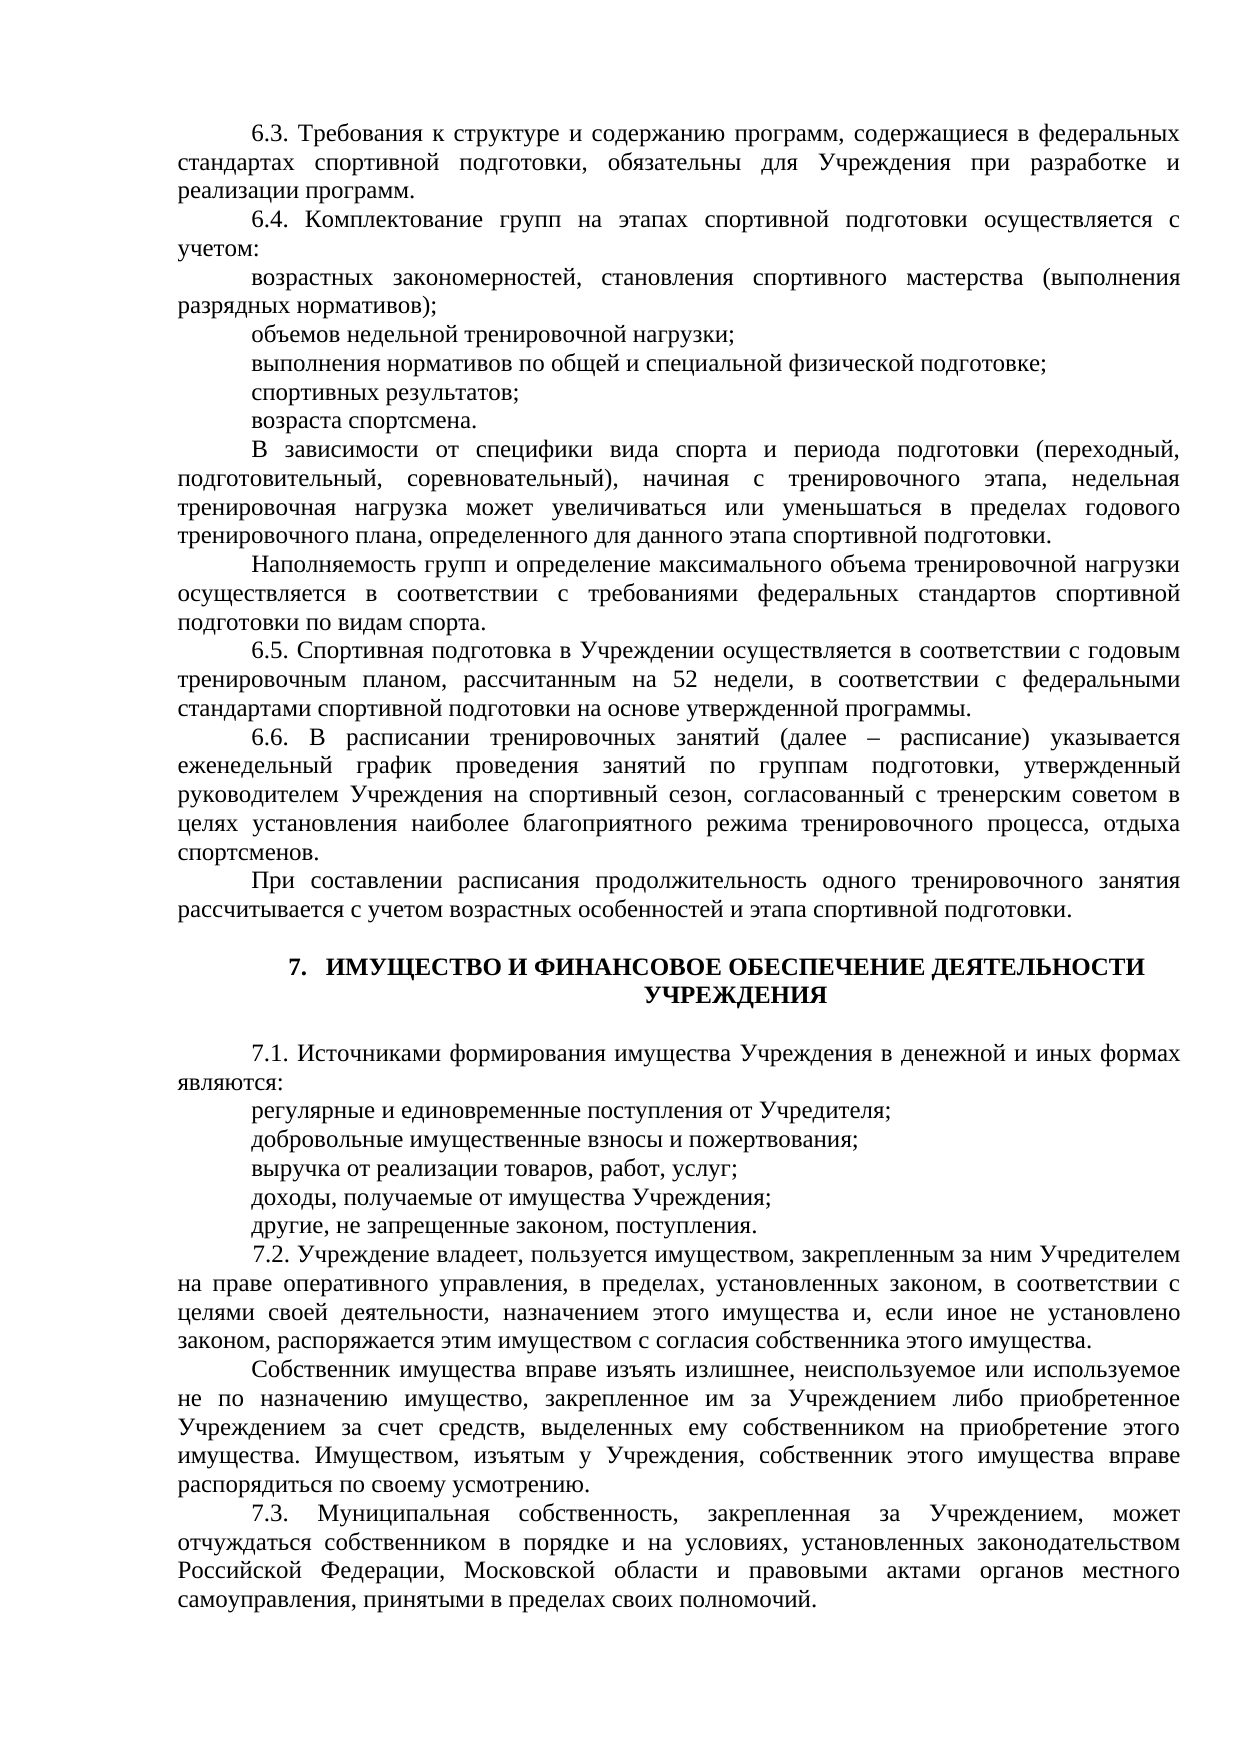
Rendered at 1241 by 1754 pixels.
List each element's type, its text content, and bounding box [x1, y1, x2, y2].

text Наполняемость групп и определение максимального объема тренировочной нагрузки осуществляется в соответствии с требованиями федеральных стандартов спортивной подготовки по видам спорта. [177, 549, 1181, 636]
text 6.6. В расписании тренировочных занятий (далее – расписание) указывается еженедельный график проведения занятий по группам подготовки, утвержденный руководителем Учреждения на спортивный сезон, согласованный с тренерским советом в целях установления наиболее благоприятного режима тренировочного процесса, отдыха спортсменов. [177, 722, 1181, 866]
text 6.5. Спортивная подготовка в Учреждении осуществляется в соответствии с годовым тренировочным планом, рассчитанным на 52 недели, в соответствии с федеральными стандартами спортивной подготовки на основе утвержденной программы. [177, 636, 1181, 722]
text выполнения нормативов по общей и специальной физической подготовке; [177, 348, 1181, 377]
text 7.3. Муниципальная собственность, закрепленная за Учреждением, может отчуждаться собственником в порядке и на условиях, установленных законодательством Российской Федерации, Московской области и правовыми актами органов местного самоуправления, принятыми в пределах своих полномочий. [177, 1498, 1181, 1613]
text доходы, получаемые от имущества Учреждения; [177, 1182, 1181, 1211]
text спортивных результатов; [177, 377, 1181, 406]
text возрастных закономерностей, становления спортивного мастерства (выполнения разрядных нормативов); [177, 262, 1181, 319]
text 7.2. Учреждение владеет, пользуется имуществом, закрепленным за ним Учредителем на праве оперативного управления, в пределах, установленных законом, в соответствии с целями своей деятельности, назначением этого имущества и, если иное не установлено законом, распоряжается этим имуществом с согласия собственника этого имущества. [177, 1239, 1181, 1354]
text регулярные и единовременные поступления от Учредителя; [177, 1096, 1181, 1124]
text добровольные имущественные взносы и пожертвования; [177, 1124, 1181, 1153]
text 7.1. Источниками формирования имущества Учреждения в денежной и иных формах являются: [177, 1038, 1181, 1096]
list ИМУЩЕСТВО И ФИНАНСОВОЕ ОБЕСПЕЧЕНИЕ ДЕЯТЕЛЬНОСТИ УЧРЕЖДЕНИЯ [252, 952, 1181, 1009]
text 6.4. Комплектование групп на этапах спортивной подготовки осуществляется с учетом: [177, 204, 1181, 262]
text возраста спортсмена. [177, 406, 1181, 434]
text объемов недельной тренировочной нагрузки; [177, 319, 1181, 348]
text При составлении расписания продолжительность одного тренировочного занятия рассчитывается с учетом возрастных особенностей и этапа спортивной подготовки. [177, 866, 1181, 923]
text В зависимости от специфики вида спорта и периода подготовки (переходный, подготовительный, соревновательный), начиная с тренировочного этапа, недельная тренировочная нагрузка может увеличиваться или уменьшаться в пределах годового тренировочного плана, определенного для данного этапа спортивной подготовки. [177, 434, 1181, 549]
text другие, не запрещенные законом, поступления. [177, 1211, 1181, 1239]
text выручка от реализации товаров, работ, услуг; [177, 1153, 1181, 1182]
text Собственник имущества вправе изъять излишнее, неиспользуемое или используемое не по назначению имущество, закрепленное им за Учреждением либо приобретенное Учреждением за счет средств, выделенных ему собственником на приобретение этого имущества. Имуществом, изъятым у Учреждения, собственник этого имущества вправе распорядиться по своему усмотрению. [177, 1354, 1181, 1498]
text 6.3. Требования к структуре и содержанию программ, содержащиеся в федеральных стандартах спортивной подготовки, обязательны для Учреждения при разработке и реализации программ. [177, 118, 1181, 204]
